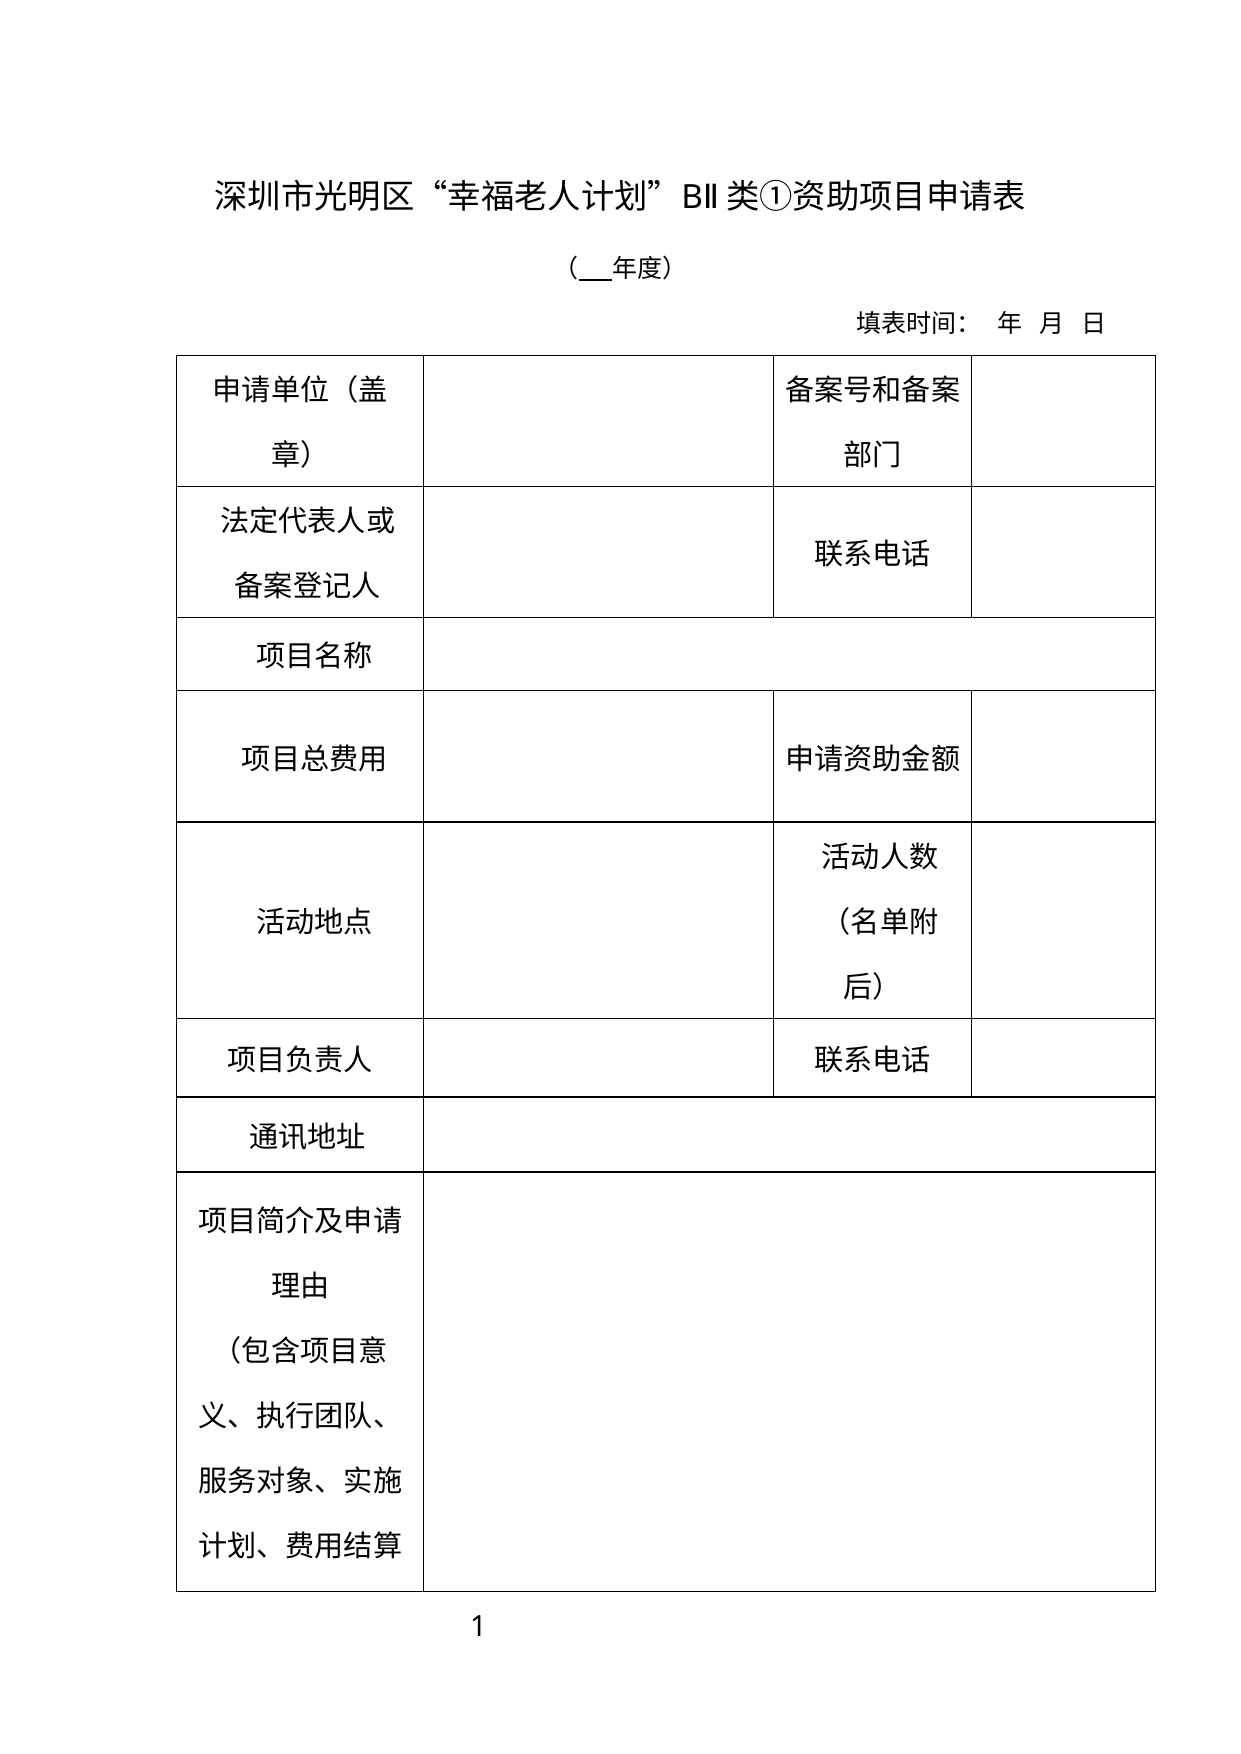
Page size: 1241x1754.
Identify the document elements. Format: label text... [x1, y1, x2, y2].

table_header 申请单位（盖章） [177, 356, 423, 486]
text （ 年度） [187, 227, 1053, 289]
table_cell [972, 691, 1155, 821]
table_cell 项目名称 [177, 618, 423, 690]
table_cell 法定代表人或 备案登记人 [177, 487, 423, 617]
table_cell 联系电话 [774, 487, 971, 617]
table_cell 项目负责人 [177, 1019, 423, 1096]
table_cell [972, 487, 1155, 617]
table_cell 申请资助金额 [774, 691, 971, 821]
text 深圳市光明区“幸福老人计划”BⅡ类①资助项目申请表 [187, 162, 1053, 227]
table_cell [972, 823, 1155, 1017]
table_cell [972, 1019, 1155, 1096]
table_cell [424, 618, 1155, 690]
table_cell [177, 1173, 423, 1591]
table_cell 项目总费用 [177, 691, 423, 821]
table_header 备案号和备案部门 [774, 356, 971, 486]
table_cell 活动地点 [177, 823, 423, 1017]
table_cell 通讯地址 [177, 1098, 423, 1171]
table_header [424, 356, 773, 486]
table_cell [424, 1173, 1155, 1591]
table_cell 活动人数 （名单附后） [774, 823, 971, 1017]
table_cell [424, 691, 773, 821]
table_cell [424, 1019, 773, 1096]
table_cell [424, 487, 773, 617]
table_header [972, 356, 1155, 486]
table_cell 联系电话 [774, 1019, 971, 1096]
table_cell [424, 1098, 1155, 1171]
table_cell [424, 823, 773, 1017]
text 填表时间： 年 月 日 [187, 289, 1106, 354]
